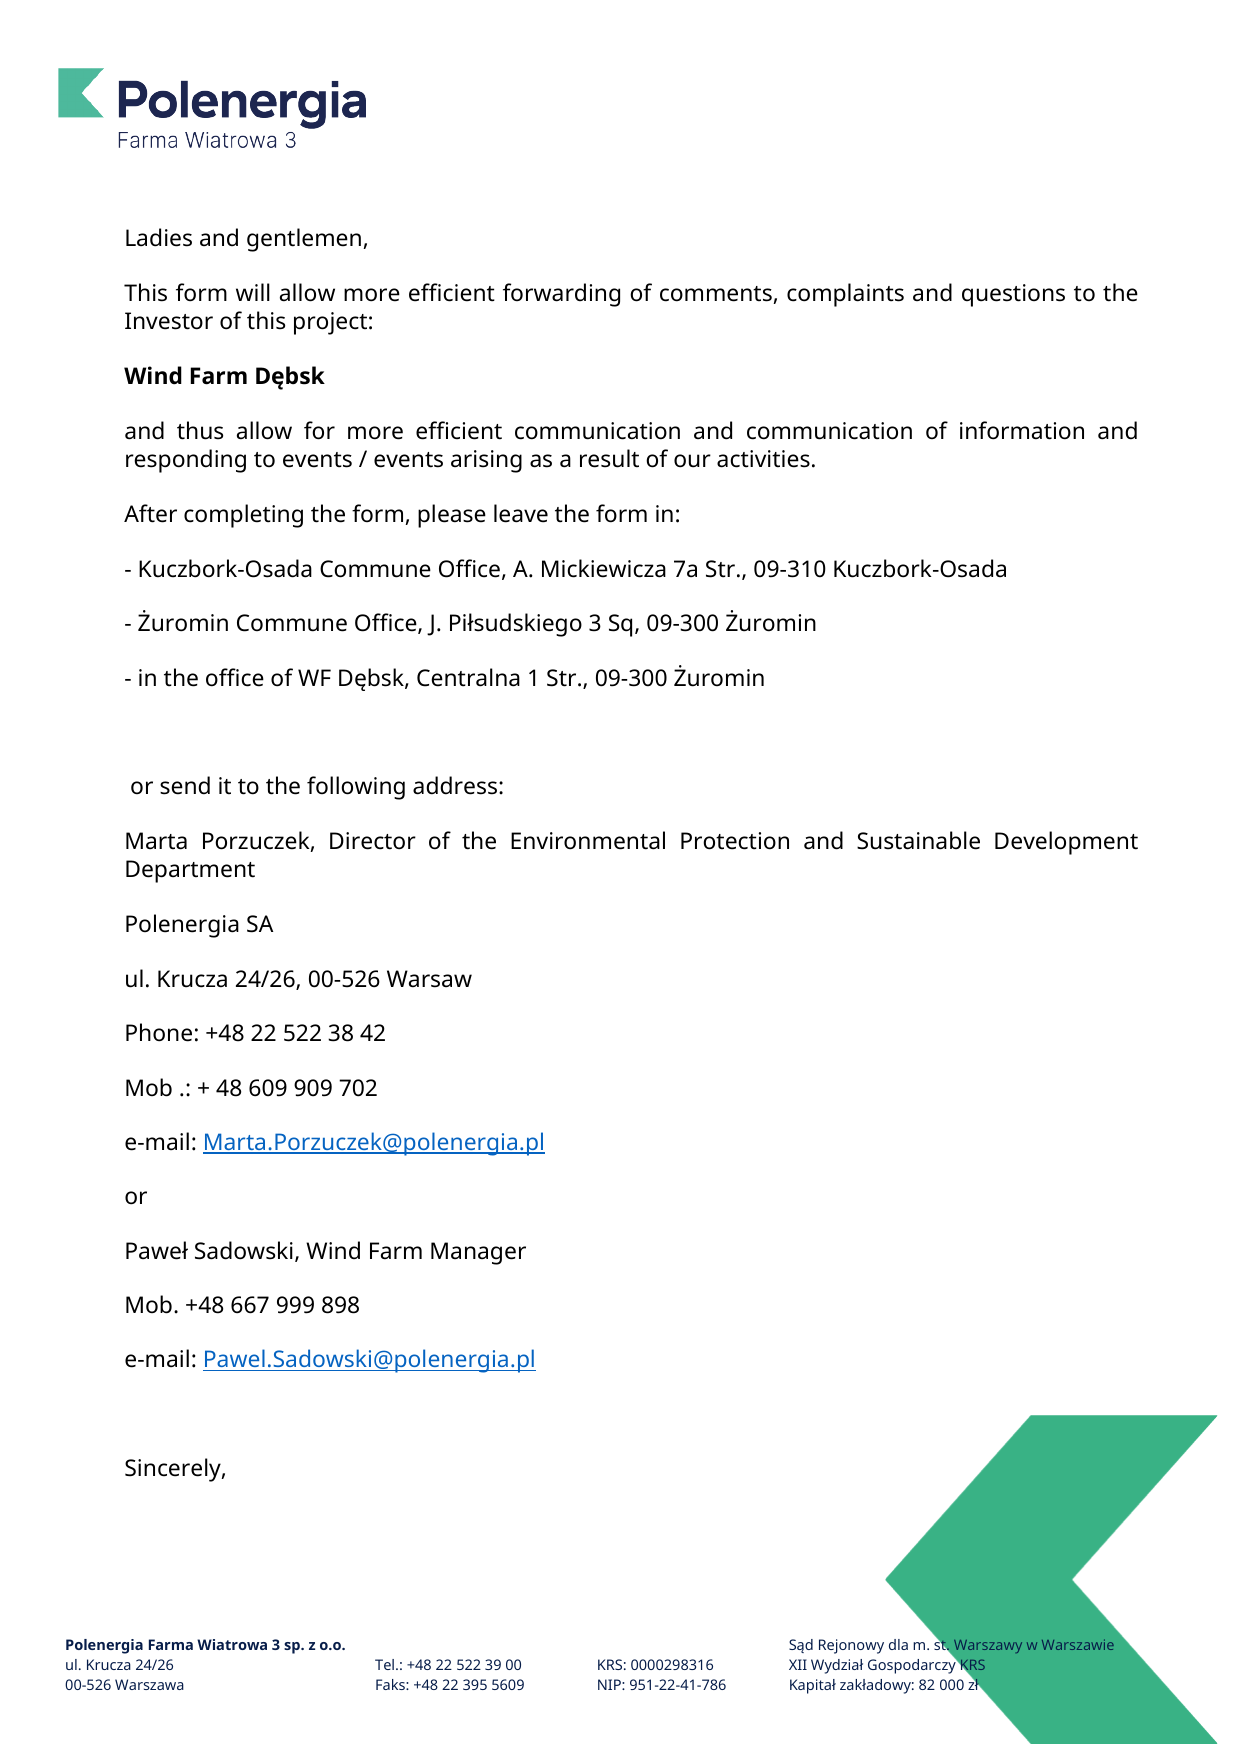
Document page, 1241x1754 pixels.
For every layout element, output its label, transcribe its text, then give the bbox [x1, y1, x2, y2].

text After completing the form, please leave the form in: [124, 499, 1140, 529]
text Phone: +48 22 522 38 42 [124, 1018, 1140, 1048]
text Wind Farm Dębsk [124, 361, 1140, 391]
text This form will allow more efficient forwarding of comments, complaints and questions to the Investor of this project: [124, 278, 1140, 336]
text - in the office of WF Dębsk, Centralna 1 Str., 09-300 Żuromin [124, 663, 1140, 692]
text Polenergia SA [124, 909, 1140, 939]
text and thus allow for more efficient communication and communication of information and responding to events / events arising as a result of our activities. [124, 416, 1140, 474]
text or send it to the following address: [124, 771, 1140, 801]
text or [124, 1181, 1140, 1211]
text Mob .: + 48 609 909 702 [124, 1073, 1140, 1102]
text Paweł Sadowski, Wind Farm Manager [124, 1236, 1140, 1265]
picture [21, 31, 403, 165]
text Mob. +48 667 999 898 [124, 1290, 1140, 1319]
text ul. Krucza 24/26, 00-526 Warsaw [124, 964, 1140, 993]
text - Kuczbork-Osada Commune Office, A. Mickiewicza 7a Str., 09-310 Kuczbork-Osada [124, 554, 1140, 583]
text e-mail: Marta.Porzuczek@polenergia.pl [124, 1127, 1140, 1156]
text - Żuromin Commune Office, J. Piłsudskiego 3 Sq, 09-300 Żuromin [124, 608, 1140, 638]
text e-mail: Pawel.Sadowski@polenergia.pl [124, 1344, 1140, 1374]
text Ladies and gentlemen, [124, 223, 1140, 253]
picture [885, 1415, 1218, 1744]
text Marta Porzuczek, Director of the Environmental Protection and Sustainable Development Department [124, 826, 1140, 884]
text Sincerely, [124, 1453, 1140, 1483]
